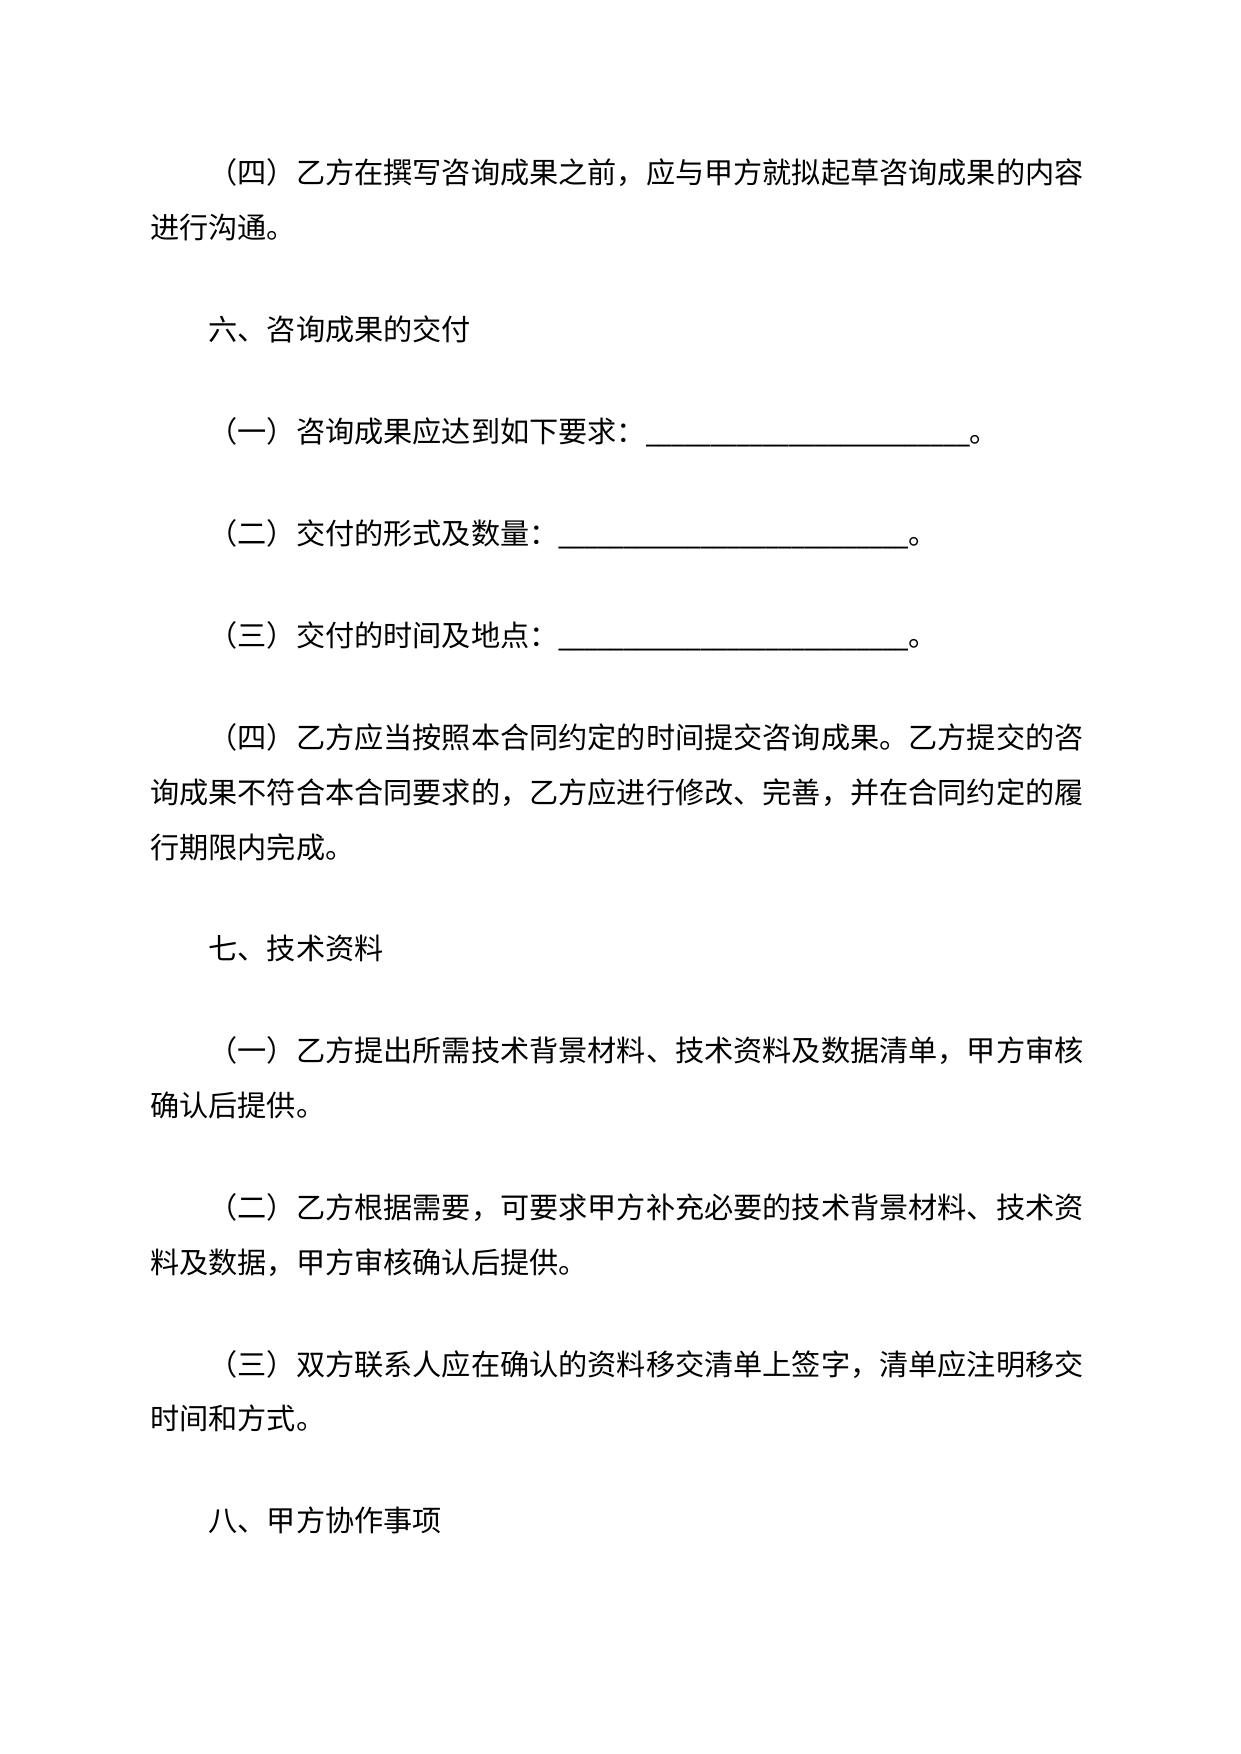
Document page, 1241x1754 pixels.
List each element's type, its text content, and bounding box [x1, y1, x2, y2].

text （二）交付的形式及数量：___________________________。 [150, 510, 1090, 553]
text （一）咨询成果应达到如下要求：_________________________。 [150, 408, 1090, 451]
text 八、甲方协作事项 [150, 1498, 1090, 1540]
text 七、技术资料 [150, 926, 1090, 968]
text （三）交付的时间及地点：___________________________。 [150, 612, 1090, 655]
text （四）乙方应当按照本合同约定的时间提交咨询成果。乙方提交的咨询成果不符合本合同要求的，乙方应进行修改、完善，并在合同约定的履行期限内完成。 [150, 714, 1090, 866]
text （二）乙方根据需要，可要求甲方补充必要的技术背景材料、技术资料及数据，甲方审核确认后提供。 [150, 1184, 1090, 1282]
text （四）乙方在撰写咨询成果之前，应与甲方就拟起草咨询成果的内容进行沟通。 [150, 150, 1090, 247]
text （一）乙方提出所需技术背景材料、技术资料及数据清单，甲方审核确认后提供。 [150, 1028, 1090, 1125]
text 六、咨询成果的交付 [150, 307, 1090, 349]
text （三）双方联系人应在确认的资料移交清单上签字，清单应注明移交时间和方式。 [150, 1341, 1090, 1438]
